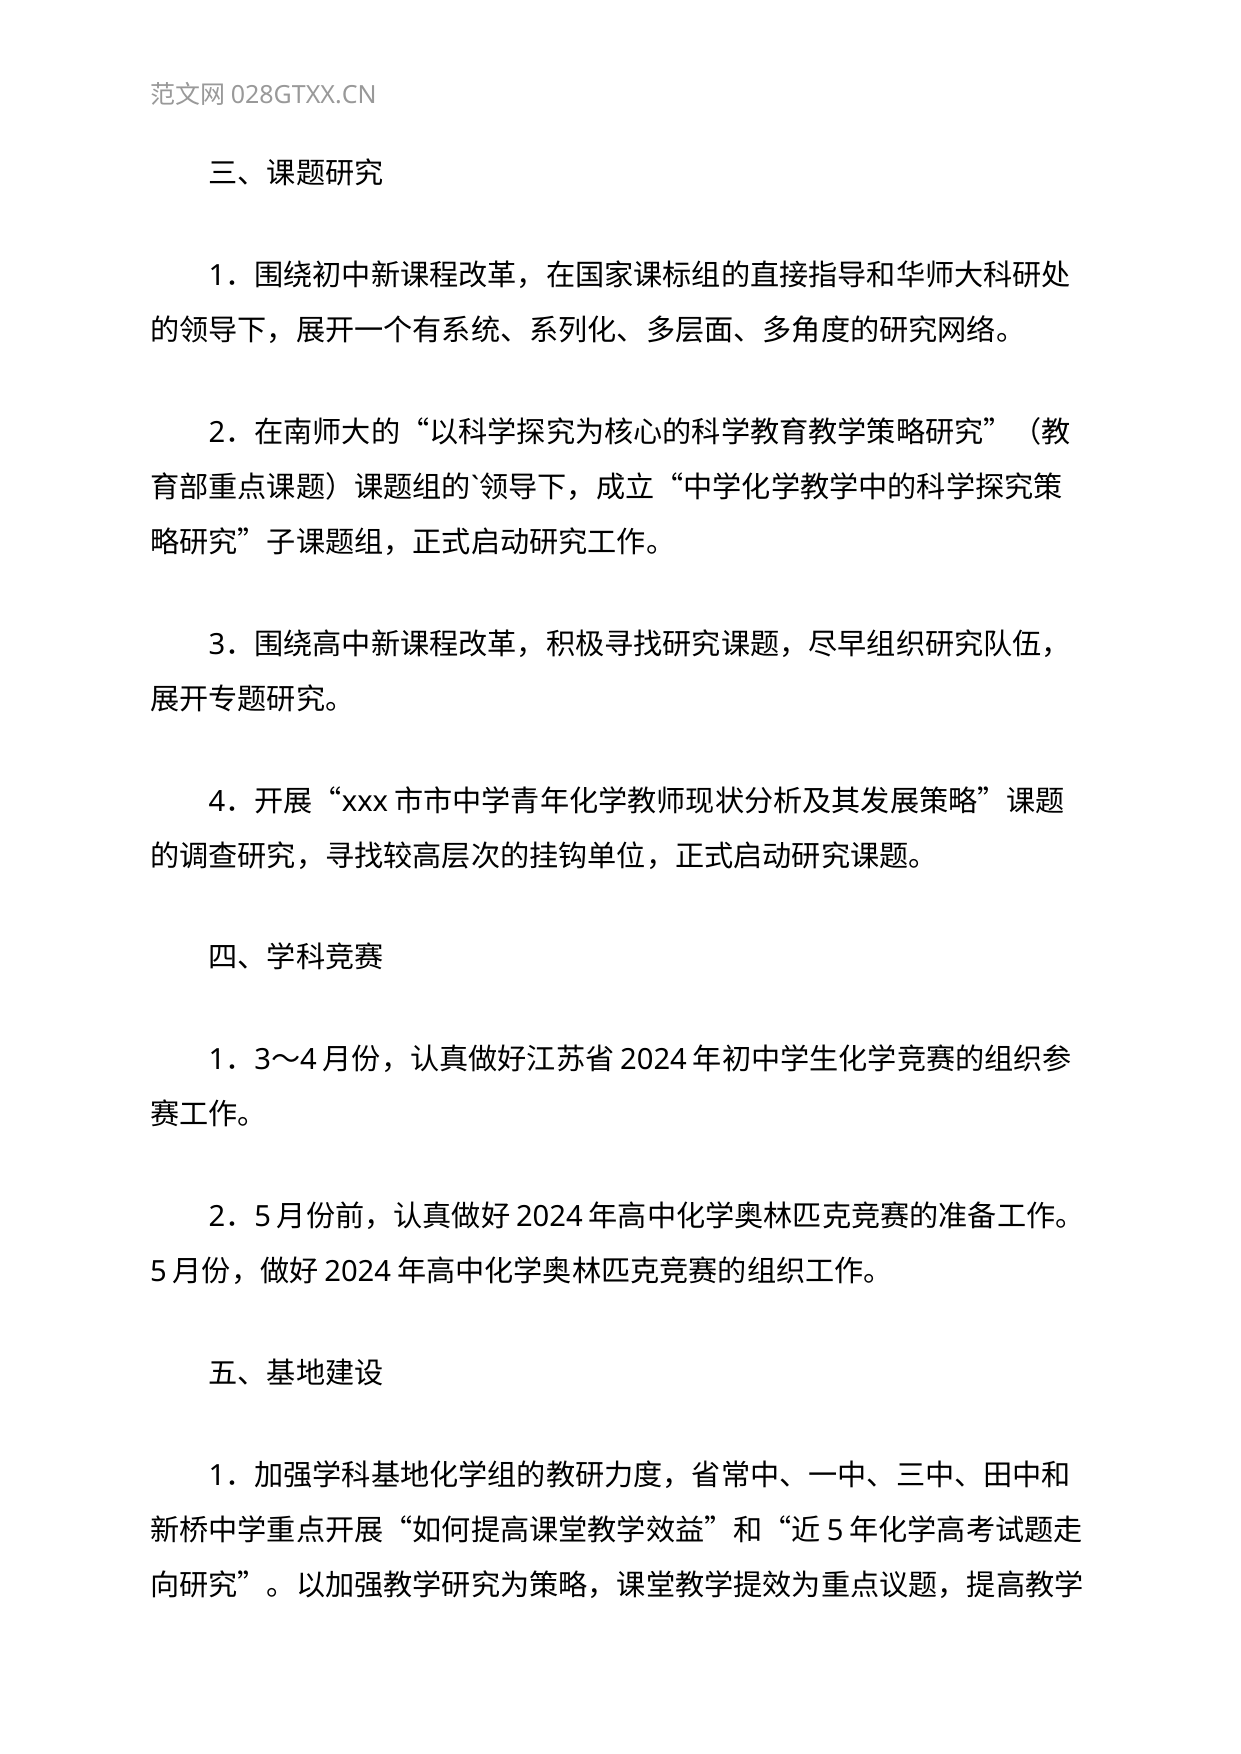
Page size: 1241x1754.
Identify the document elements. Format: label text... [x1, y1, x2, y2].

text 2．5月份前，认真做好2024年高中化学奥林匹克竞赛的准备工作。5月份，做好2024年高中化学奥林匹克竞赛的组织工作。 [150, 1192, 1090, 1290]
text 2．在南师大的“以科学探究为核心的科学教育教学策略研究”（教育部重点课题）课题组的`领导下，成立“中学化学教学中的科学探究策略研究”子课题组，正式启动研究工作。 [150, 408, 1090, 561]
text 1．围绕初中新课程改革，在国家课标组的直接指导和华师大科研处的领导下，展开一个有系统、系列化、多层面、多角度的研究网络。 [150, 252, 1090, 349]
text 五、基地建设 [150, 1349, 1090, 1392]
text 4．开展“xxx市市中学青年化学教师现状分析及其发展策略”课题的调查研究，寻找较高层次的挂钩单位，正式启动研究课题。 [150, 777, 1090, 874]
text 1．3～4月份，认真做好江苏省2024年初中学生化学竞赛的组织参赛工作。 [150, 1036, 1090, 1133]
text 三、课题研究 [150, 150, 1090, 192]
text 3．围绕高中新课程改革，积极寻找研究课题，尽早组织研究队伍，展开专题研究。 [150, 620, 1090, 718]
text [150, 1451, 1090, 1603]
text 四、学科竞赛 [150, 934, 1090, 976]
